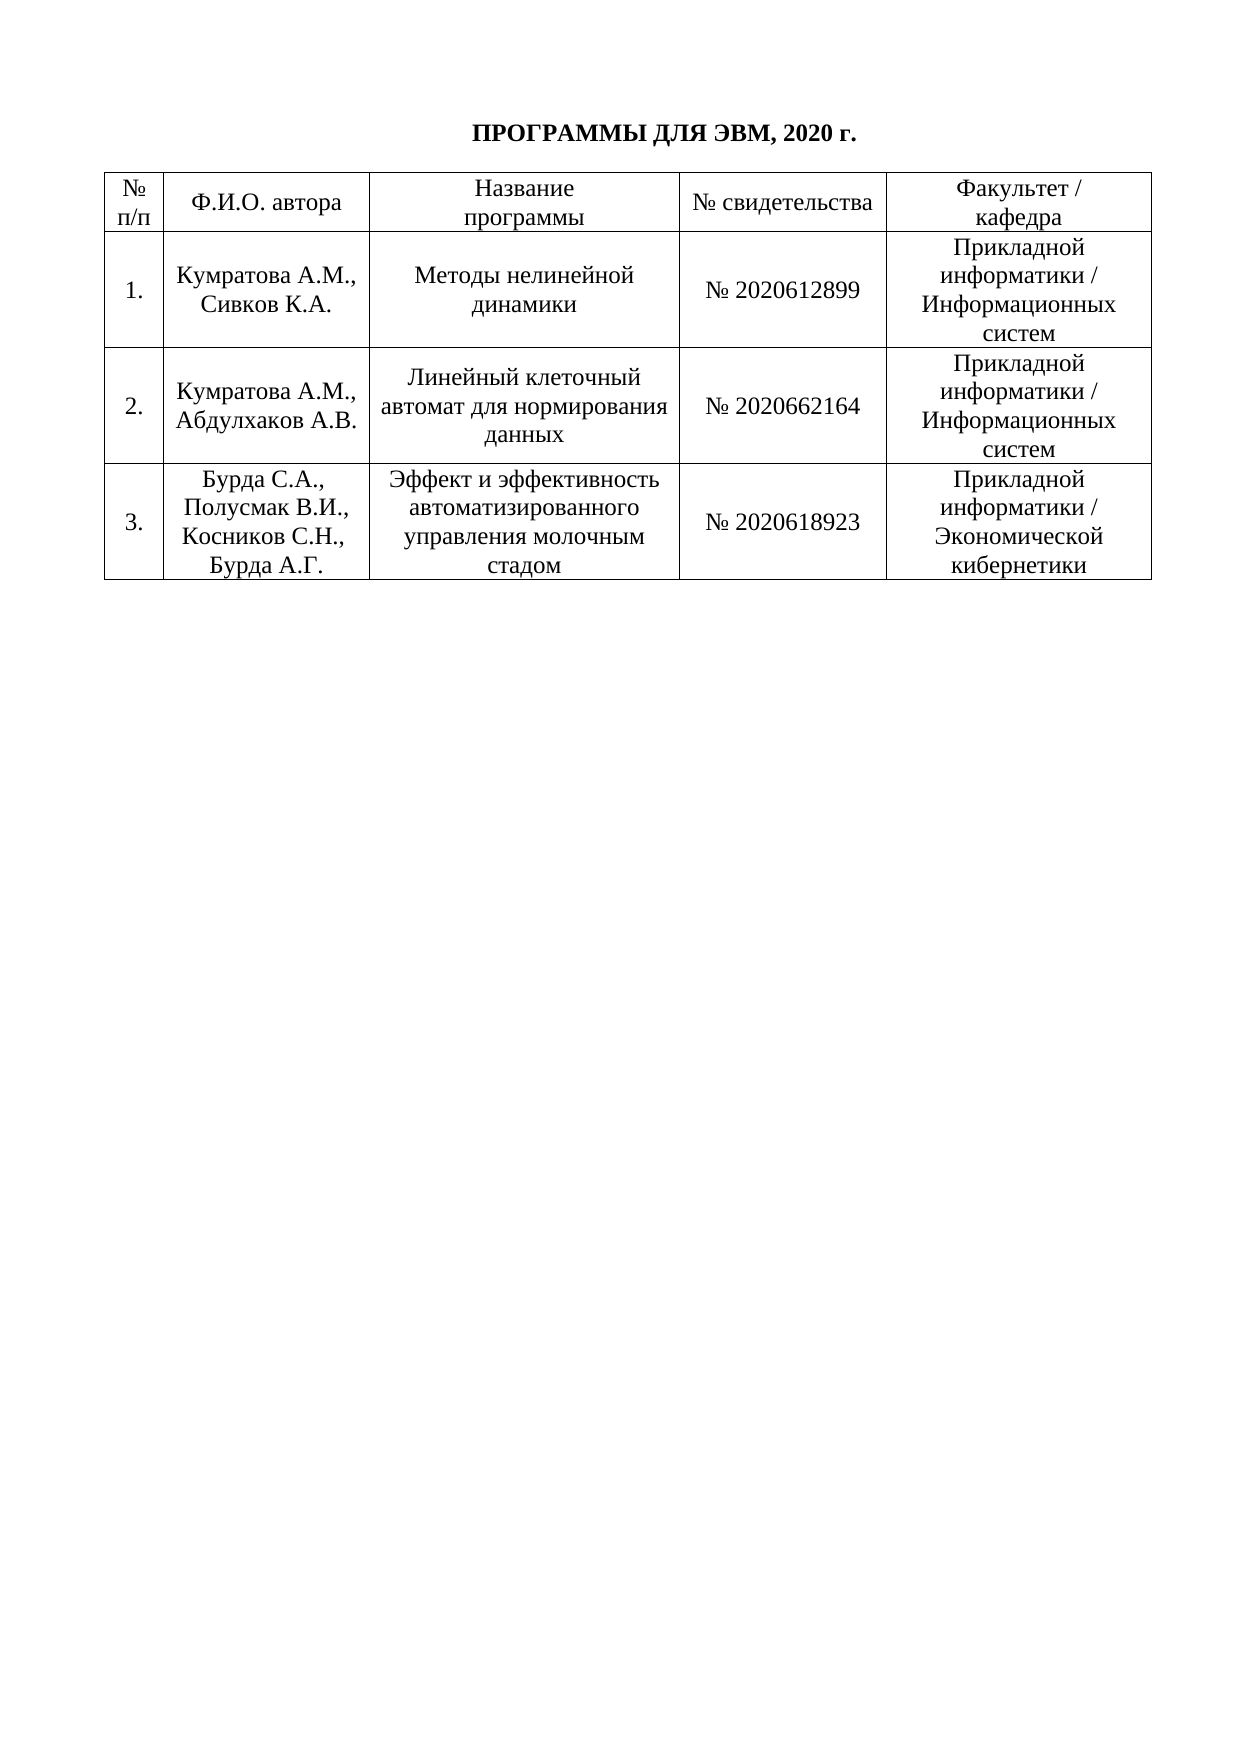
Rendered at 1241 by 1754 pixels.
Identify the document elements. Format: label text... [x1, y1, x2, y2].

table_cell № 2020618923 [680, 464, 886, 579]
table_header № свидетельства [680, 173, 886, 231]
table_cell Эффект и эффективность автоматизированного управления молочным стадом [370, 464, 679, 579]
table_cell Прикладной информатики / Экономической кибернетики [887, 464, 1151, 579]
table_cell Прикладной информатики / Информационных систем [887, 232, 1151, 347]
table_cell № 2020662164 [680, 348, 886, 463]
table_header Название программы [370, 173, 679, 231]
table_cell 1. [105, 232, 163, 347]
table_cell Прикладной информатики / Информационных систем [887, 348, 1151, 463]
table_cell 2. [105, 348, 163, 463]
table_cell Кумратова А.М., Сивков К.А. [164, 232, 369, 347]
text ПРОГРАММЫ ДЛЯ ЭВМ, 2020 г. [177, 118, 1152, 147]
table_cell 3. [105, 464, 163, 579]
table_header № п/п [105, 173, 163, 231]
table_header Ф.И.О. автора [164, 173, 369, 231]
table_cell Методы нелинейной динамики [370, 232, 679, 347]
table_cell № 2020612899 [680, 232, 886, 347]
table_header Факультет / кафедра [887, 173, 1151, 231]
table_cell Кумратова А.М., Абдулхаков А.В. [164, 348, 369, 463]
table_cell Линейный клеточный автомат для нормирования данных [370, 348, 679, 463]
table_cell Бурда С.А., Полусмак В.И., Косников С.Н., Бурда А.Г. [164, 464, 369, 579]
